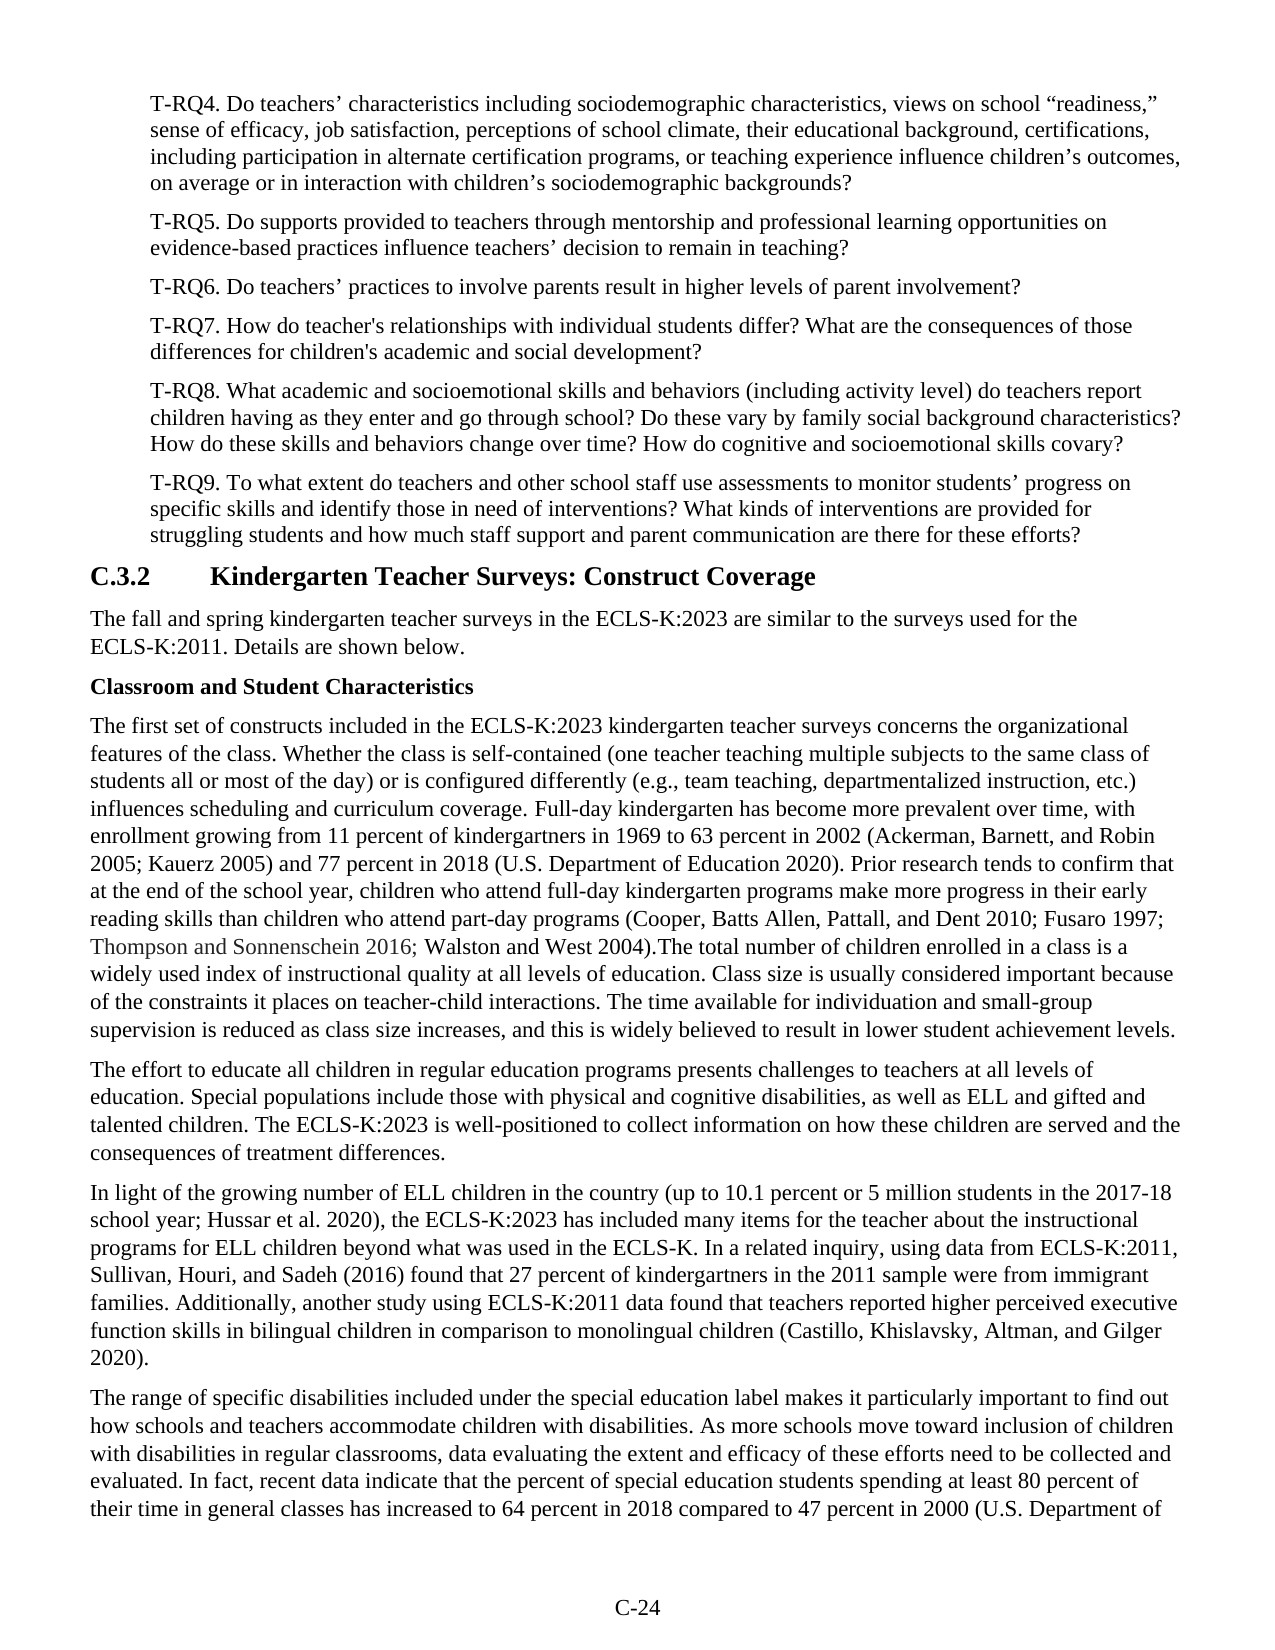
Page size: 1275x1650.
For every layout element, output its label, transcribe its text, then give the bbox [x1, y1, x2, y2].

subtitle C.3.2 Kindergarten Teacher Surveys: Construct Coverage [90, 560, 1185, 591]
list T-RQ8. What academic and socioemotional skills and behaviors (including activity level) do teachers report children having as they enter and go through school? Do these vary by family social background characteristics? How do these skills and behaviors change over time? How do cognitive and socioemotional skills covary? [150, 377, 1185, 456]
text The first set of constructs included in the ECLS-K:2023 kindergarten teacher surveys concerns the organizational features of the class. Whether the class is self-contained (one teacher teaching multiple subjects to the same class of students all or most of the day) or is configured differently (e.g., team teaching, departmentalized instruction, etc.) influences scheduling and curriculum coverage. Full-day kindergarten has become more prevalent over time, with enrollment growing from 11 percent of kindergartners in 1969 to 63 percent in 2002 (Ackerman, Barnett, and Robin 2005; Kauerz 2005) and 77 percent in 2018 (U.S. Department of Education 2020). Prior research tends to confirm that at the end of the school year, children who attend full-day kindergarten programs make more progress in their early reading skills than children who attend part-day programs (Cooper, Batts Allen, Pattall, and Dent 2010; Fusaro 1997; Thompson and Sonnenschein 2016; Walston and West 2004).The total number of children enrolled in a class is a widely used index of instructional quality at all levels of education. Class size is usually considered important because of the constraints it places on teacher-child interactions. The time available for individuation and small-group supervision is reduced as class size increases, and this is widely believed to result in lower student achievement levels. Class size studies are quite prevelant but findings on outcomes related to various class sizes are not consistent. While education researchers and economists debate the benefits of broadscale class size reduction efforts relative to the high costs of implementation, most seem to agree on the benefits of targeted class size reduction policies for select subpopulations of students (Hanushek 2002; Krueger 2002; Rice 2002). [90, 712, 1185, 1042]
text The effort to educate all children in regular education programs presents challenges to teachers at all levels of education. Special populations include those with physical and cognitive disabilities, as well as ELL and gifted and talented children. The ECLS-K:2023 is well-positioned to collect information on how these children are served and the consequences of treatment differences. [90, 1056, 1185, 1165]
list T-RQ5. Do supports provided to teachers through mentorship and professional learning opportunities on evidence-based practices influence teachers’ decision to remain in teaching? [150, 208, 1185, 261]
list T-RQ9. To what extent do teachers and other school staff use assessments to monitor students’ progress on specific skills and identify those in need of interventions? What kinds of interventions are provided for struggling students and how much staff support and parent communication are there for these efforts? [150, 469, 1185, 548]
list T-RQ7. How do teacher's relationships with individual students differ? What are the consequences of those differences for children's academic and social development? [150, 312, 1185, 365]
list T-RQ6. Do teachers’ practices to involve parents result in higher levels of parent involvement? [150, 273, 1185, 299]
subtitle Classroom and Student Characteristics [90, 673, 1185, 699]
list T-RQ4. Do teachers’ characteristics including sociodemographic characteristics, views on school “readiness,” sense of efficacy, job satisfaction, perceptions of school climate, their educational background, certifications, including participation in alternate certification programs, or teaching experience influence children’s outcomes, on average or in interaction with children’s sociodemographic backgrounds? [150, 90, 1185, 195]
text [90, 1384, 1185, 1521]
text The fall and spring kindergarten teacher surveys in the ECLS-K:2023 are similar to the surveys used for the ECLS-K:2011. Details are shown below. [90, 605, 1185, 659]
text In light of the growing number of ELL children in the country (up to 10.1 percent or 5 million students in the 2017-18 school year; Hussar et al. 2020), the ECLS-K:2023 has included many items for the teacher about the instructional programs for ELL children beyond what was used in the ECLS-K. In a related inquiry, using data from ECLS-K:2011, Sullivan, Houri, and Sadeh (2016) found that 27 percent of kindergartners in the 2011 sample were from immigrant families. Additionally, another study using ECLS-K:2011 data found that teachers reported higher perceived executive function skills in bilingual children in comparison to monolingual children (Castillo, Khislavsky, Altman, and Gilger 2020). [90, 1179, 1185, 1371]
